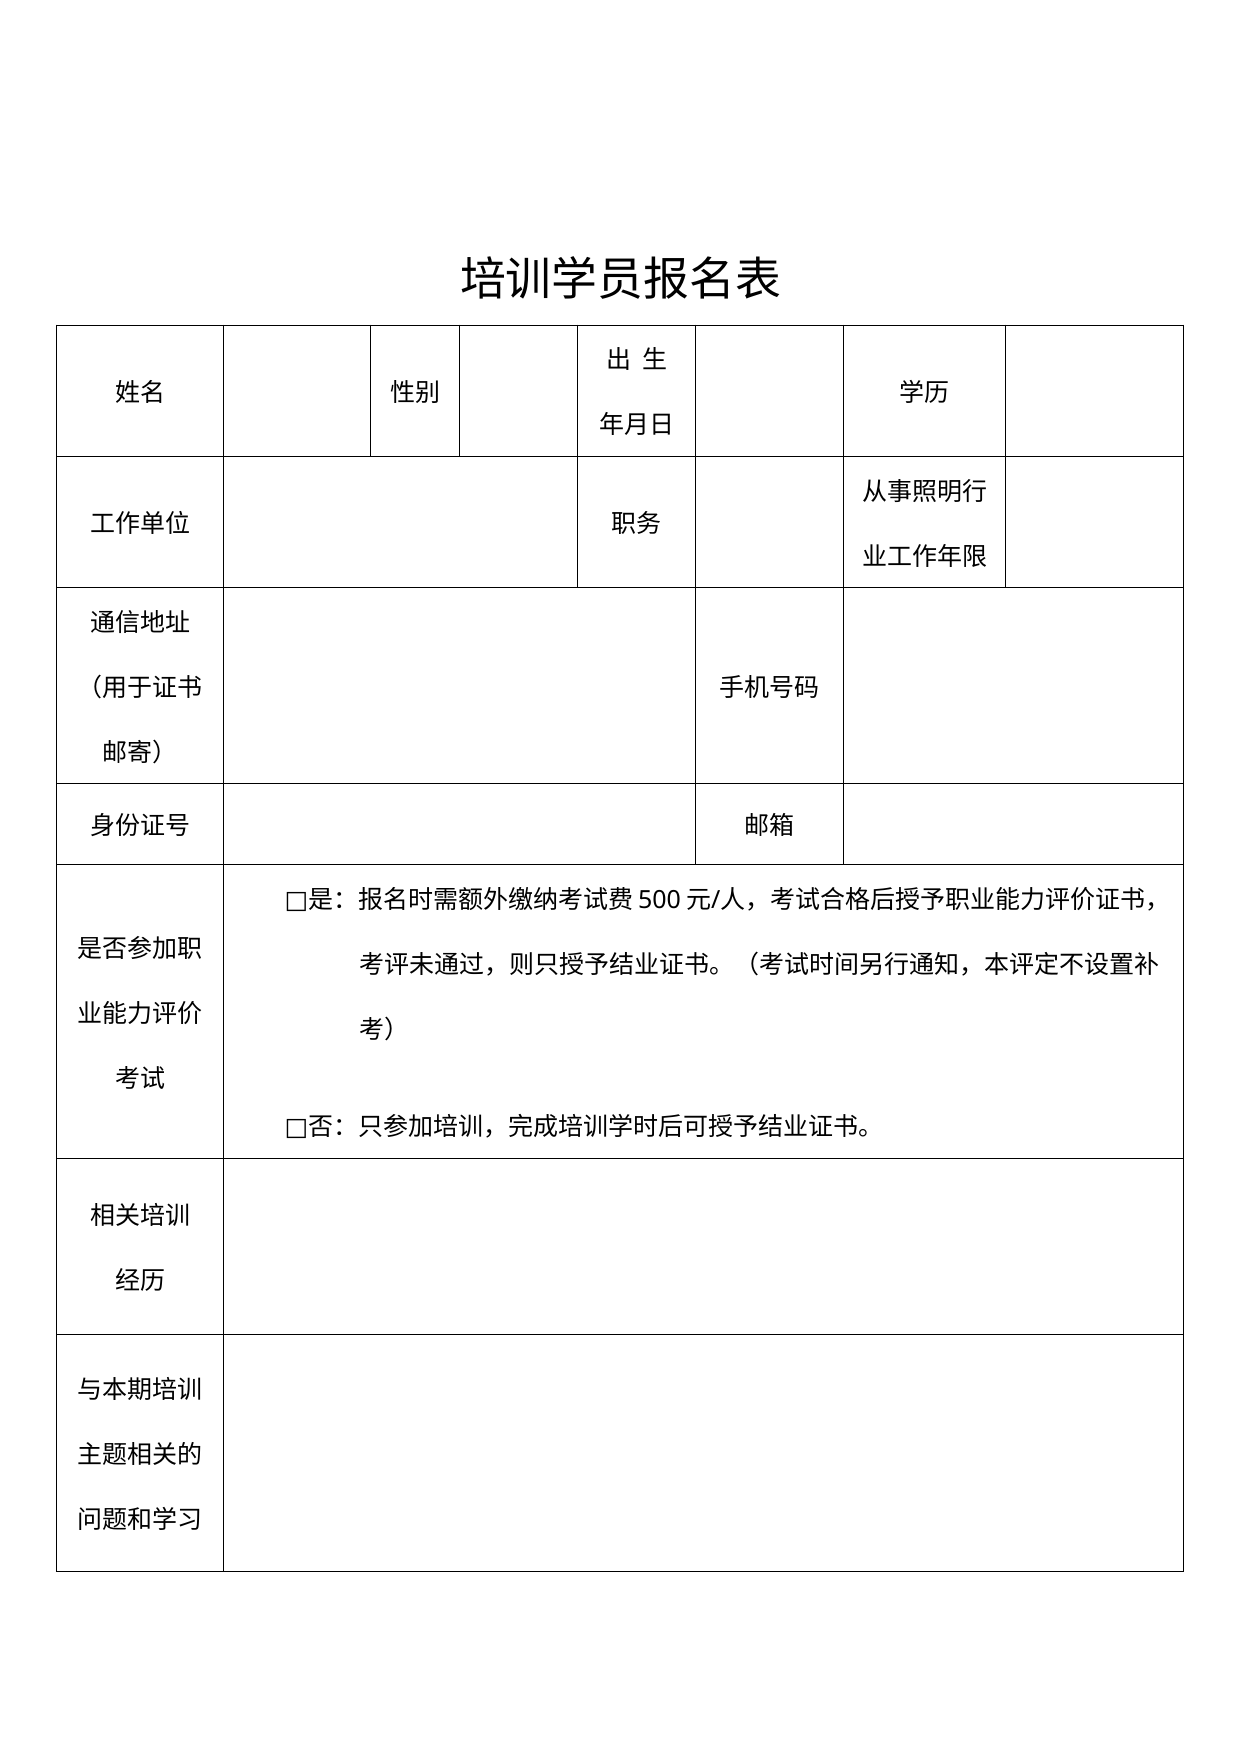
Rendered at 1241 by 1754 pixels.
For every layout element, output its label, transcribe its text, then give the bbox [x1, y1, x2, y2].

table_cell 学历 [844, 326, 1005, 456]
table_cell 职务 [578, 457, 695, 587]
table_cell [1006, 326, 1183, 456]
table_cell 邮箱 [696, 784, 843, 864]
table_cell 姓名 [57, 326, 223, 456]
table_header 培训学员报名表 [56, 227, 1184, 324]
table_cell [696, 457, 843, 587]
table_cell 手机号码 [696, 588, 843, 783]
table_cell 通信地址 （用于证书邮寄） [57, 588, 223, 783]
table_cell [696, 326, 843, 456]
table_cell 与本期培训主题相关的问题和学习期望 [57, 1335, 223, 1571]
table_cell 工作单位 [57, 457, 223, 587]
table_cell 是否参加职业能力评价考试 [57, 865, 223, 1157]
table_cell [224, 784, 695, 864]
table_cell [224, 1159, 1183, 1334]
table_cell □是：报名时需额外缴纳考试费500元/人，考试合格后授予职业能力评价证书，考评未通过，则只授予结业证书。（考试时间另行通知，本评定不设置补考） □否：只参加培训，完成培训学时后可授予结业证书。 [224, 865, 1183, 1157]
table_cell [224, 588, 695, 783]
table_cell 相关培训 经历 [57, 1159, 223, 1334]
table_cell [844, 784, 1183, 864]
table_cell [1006, 457, 1183, 587]
table_cell [224, 457, 577, 587]
table_cell 出 生 年月日 [578, 326, 695, 456]
table_cell [224, 326, 370, 456]
table_cell 从事照明行业工作年限 [844, 457, 1005, 587]
table_cell [844, 588, 1183, 783]
table_cell [460, 326, 577, 456]
table_cell 性别 [371, 326, 459, 456]
table_cell 身份证号 [57, 784, 223, 864]
table_cell [224, 1335, 1183, 1571]
